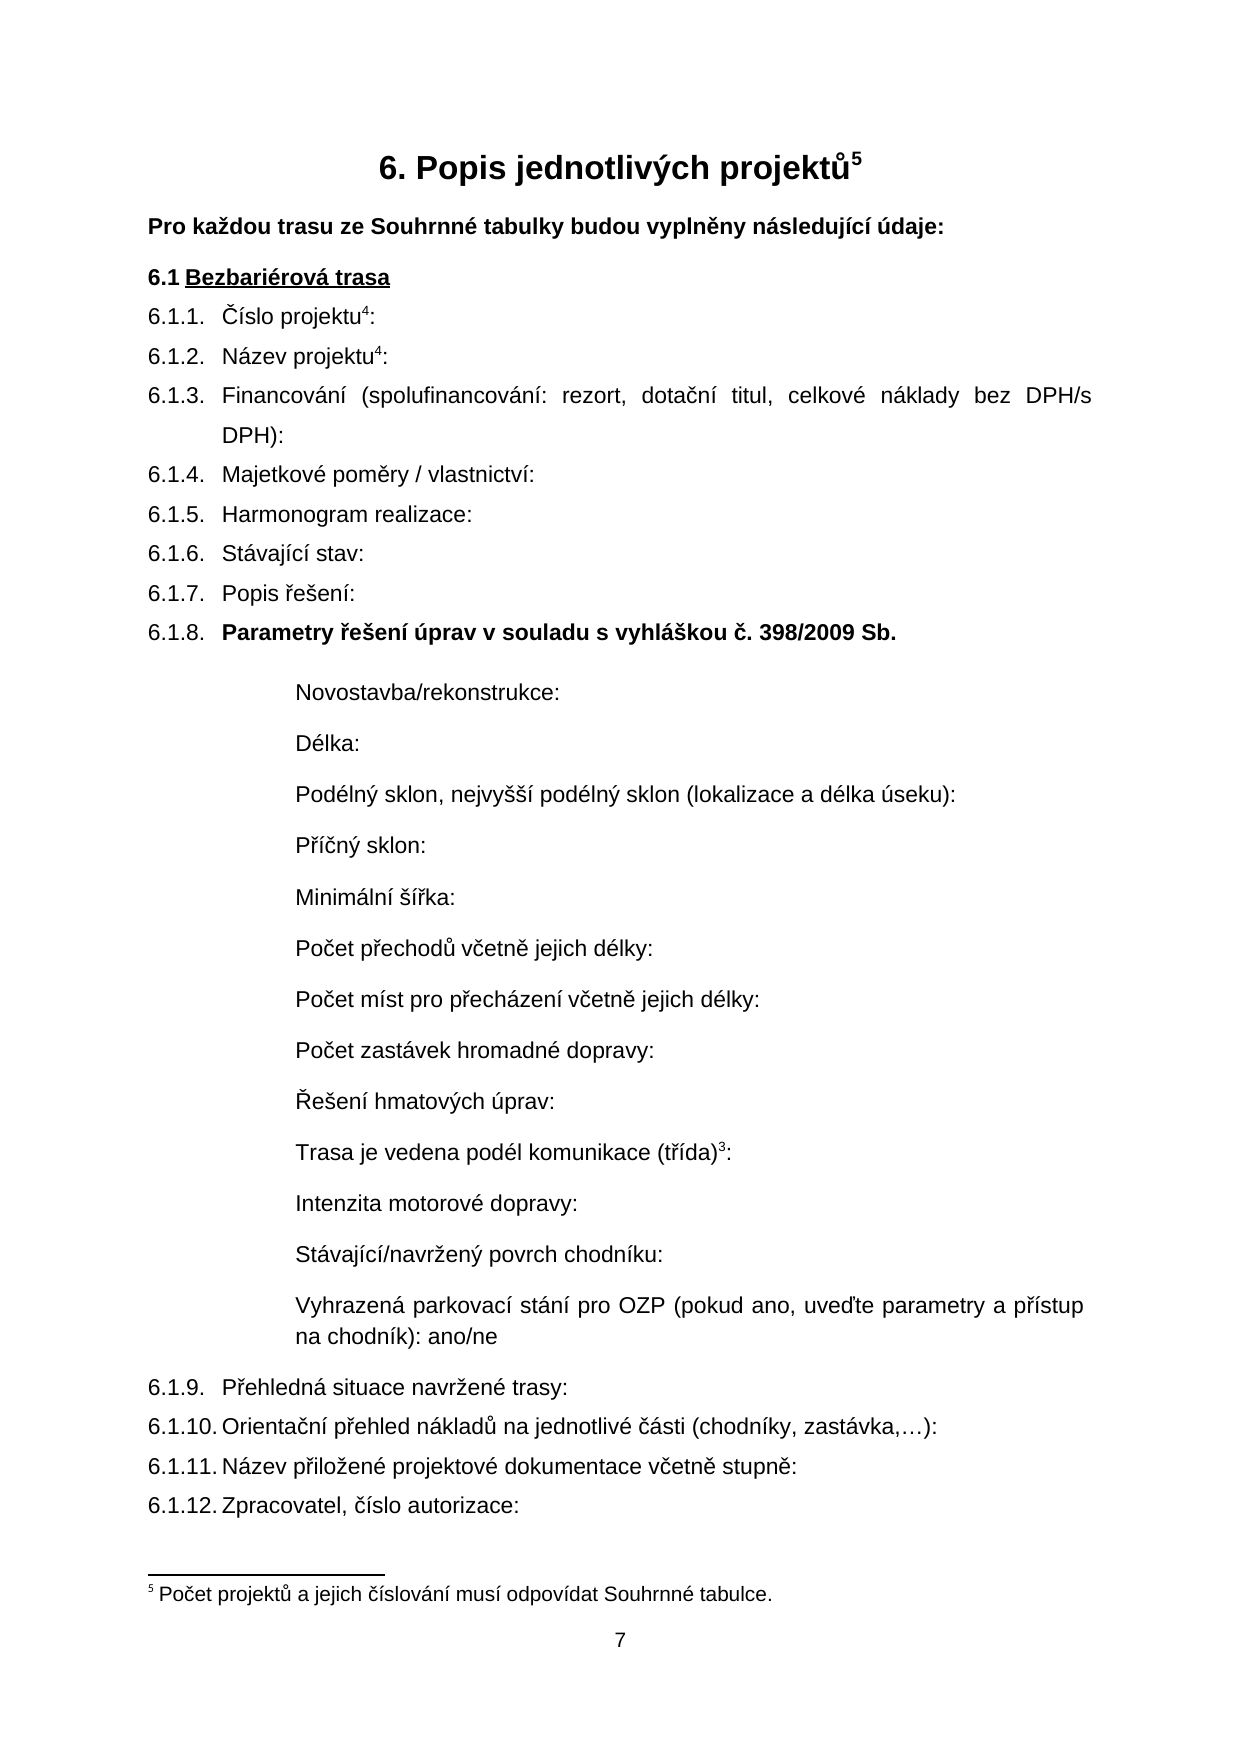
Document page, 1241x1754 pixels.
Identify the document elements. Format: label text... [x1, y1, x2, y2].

list Harmonogram realizace: [148, 501, 1092, 527]
text Pro každou trasu ze Souhrnné tabulky budou vyplněny následující údaje: [148, 213, 1092, 239]
text 6. Popis jednotlivých projektů [148, 148, 1092, 186]
text Novostavba/rekonstrukce: [148, 679, 1092, 706]
list Parametry řešení úprav v souladu s vyhláškou č. 398/2009 Sb. [148, 619, 1092, 645]
list Popis řešení: [148, 579, 1092, 606]
text Trasa je vedena podél komunikace (třída)3: [148, 1139, 1092, 1166]
list Financování (spolufinancování: rezort, dotační titul, celkové náklady bez DPH/s DPH): [148, 382, 1092, 448]
text Příčný sklon: [148, 832, 1092, 859]
list Stávající stav: [148, 540, 1092, 566]
text Minimální šířka: [148, 883, 1092, 910]
list Majetkové poměry / vlastnictví: [148, 461, 1092, 487]
text Řešení hmatových úprav: [148, 1088, 1092, 1115]
text Intenzita motorové dopravy: [148, 1190, 1092, 1217]
list Číslo projektu4: [148, 303, 1092, 329]
text Počet zastávek hromadné dopravy: [148, 1037, 1092, 1064]
list Bezbariérová trasa [148, 264, 1092, 290]
text Délka: [148, 730, 1092, 757]
list Přehledná situace navržené trasy: [148, 1374, 1092, 1400]
list Zpracovatel, číslo autorizace: [148, 1492, 1092, 1518]
text Vyhrazená parkovací stání pro OZP (pokud ano, uveďte parametry a přístup na chodník): ano/ne [148, 1292, 1092, 1349]
list Název projektu4: [148, 343, 1092, 369]
text Stávající/navržený povrch chodníku: [148, 1241, 1092, 1268]
text Podélný sklon, nejvyšší podélný sklon (lokalizace a délka úseku): [148, 781, 1092, 808]
list Orientační přehled nákladů na jednotlivé části (chodníky, zastávka,…): [148, 1413, 1092, 1439]
text Počet míst pro přecházení včetně jejich délky: [148, 986, 1092, 1012]
list Název přiložené projektové dokumentace včetně stupně: [148, 1453, 1092, 1479]
text Počet přechodů včetně jejich délky: [148, 934, 1092, 961]
